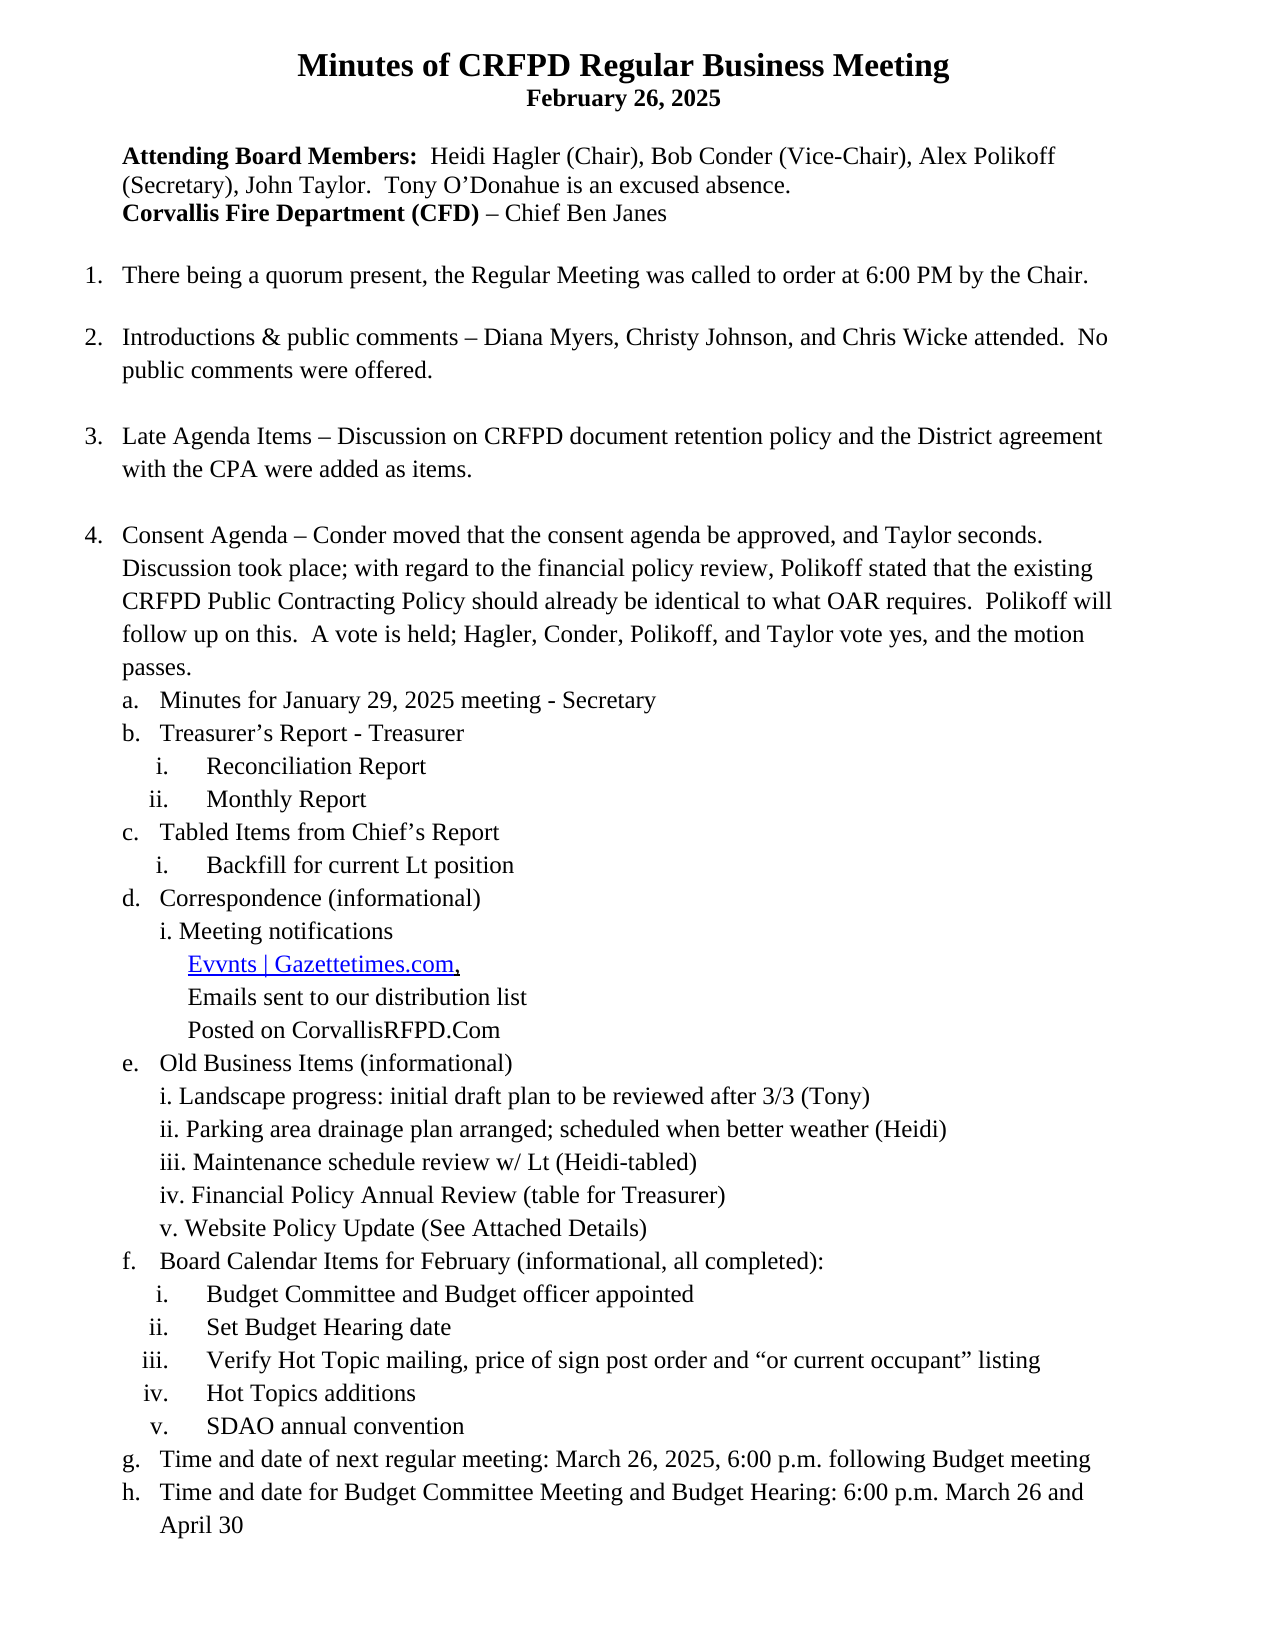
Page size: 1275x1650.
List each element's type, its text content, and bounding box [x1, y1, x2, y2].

list Budget Committee and Budget officer appointed [169, 1279, 1117, 1308]
list Time and date for Budget Committee Meeting and Budget Hearing: 6:00 p.m. March 26 and April 30 [122, 1477, 1117, 1539]
list Board Calendar Items for February (informational, all completed): [122, 1246, 1117, 1275]
list SDAO annual convention [169, 1411, 1117, 1440]
text Emails sent to our distribution list [187, 982, 1117, 1011]
list i. Meeting notifications [159, 916, 1117, 945]
list Correspondence (informational) [122, 883, 1117, 912]
list Minutes for January 29, 2025 meeting - Secretary [122, 685, 1117, 714]
list Monthly Report [169, 784, 1117, 813]
list Treasurer’s Report - Treasurer [122, 718, 1117, 747]
list Backfill for current Lt position [169, 850, 1117, 879]
list Hot Topics additions [169, 1378, 1117, 1407]
text Evvnts | Gazettetimes.com, [187, 949, 1117, 978]
list iv. Financial Policy Annual Review (table for Treasurer) [159, 1180, 1117, 1209]
list Verify Hot Topic mailing, price of sign post order and “or current occupant” listing [169, 1345, 1117, 1374]
text Corvallis Fire Department (CFD) – Chief Ben Janes [84, 198, 1162, 227]
list v. Website Policy Update (See Attached Details) [159, 1213, 1117, 1242]
list There being a quorum present, the Regular Meeting was called to order at 6:00 PM by the Chair. [84, 260, 1117, 289]
list iii. Maintenance schedule review w/ Lt (Heidi-tabled) [159, 1147, 1117, 1176]
list Tabled Items from Chief’s Report [122, 817, 1117, 846]
list i. Landscape progress: initial draft plan to be reviewed after 3/3 (Tony) [159, 1081, 1117, 1110]
text Attending Board Members: Heidi Hagler (Chair), Bob Conder (Vice-Chair), Alex Polikoff (Secretary), John Taylor. Tony O’Donahue is an excused absence. [122, 141, 1162, 198]
list Consent Agenda – Conder moved that the consent agenda be approved, and Taylor seconds. Discussion took place; with regard to the financial policy review, Polikoff stated that the existing CRFPD Public Contracting Policy should already be identical to what OAR requires. Polikoff will follow up on this. A vote is held; Hagler, Conder, Polikoff, and Taylor vote yes, and the motion passes. [84, 520, 1117, 681]
list Set Budget Hearing date [169, 1312, 1117, 1341]
list Reconciliation Report [169, 751, 1117, 780]
list Introductions & public comments – Diana Myers, Christy Johnson, and Chris Wicke attended. No public comments were offered. [84, 322, 1117, 383]
list Old Business Items (informational) [122, 1048, 1117, 1077]
list Late Agenda Items – Discussion on CRFPD document retention policy and the District agreement with the CPA were added as items. [84, 421, 1117, 482]
list ii. Parking area drainage plan arranged; scheduled when better weather (Heidi) [159, 1114, 1117, 1143]
text Posted on CorvallisRFPD.Com [187, 1015, 1117, 1044]
list Time and date of next regular meeting: March 26, 2025, 6:00 p.m. following Budget meeting [122, 1444, 1117, 1473]
